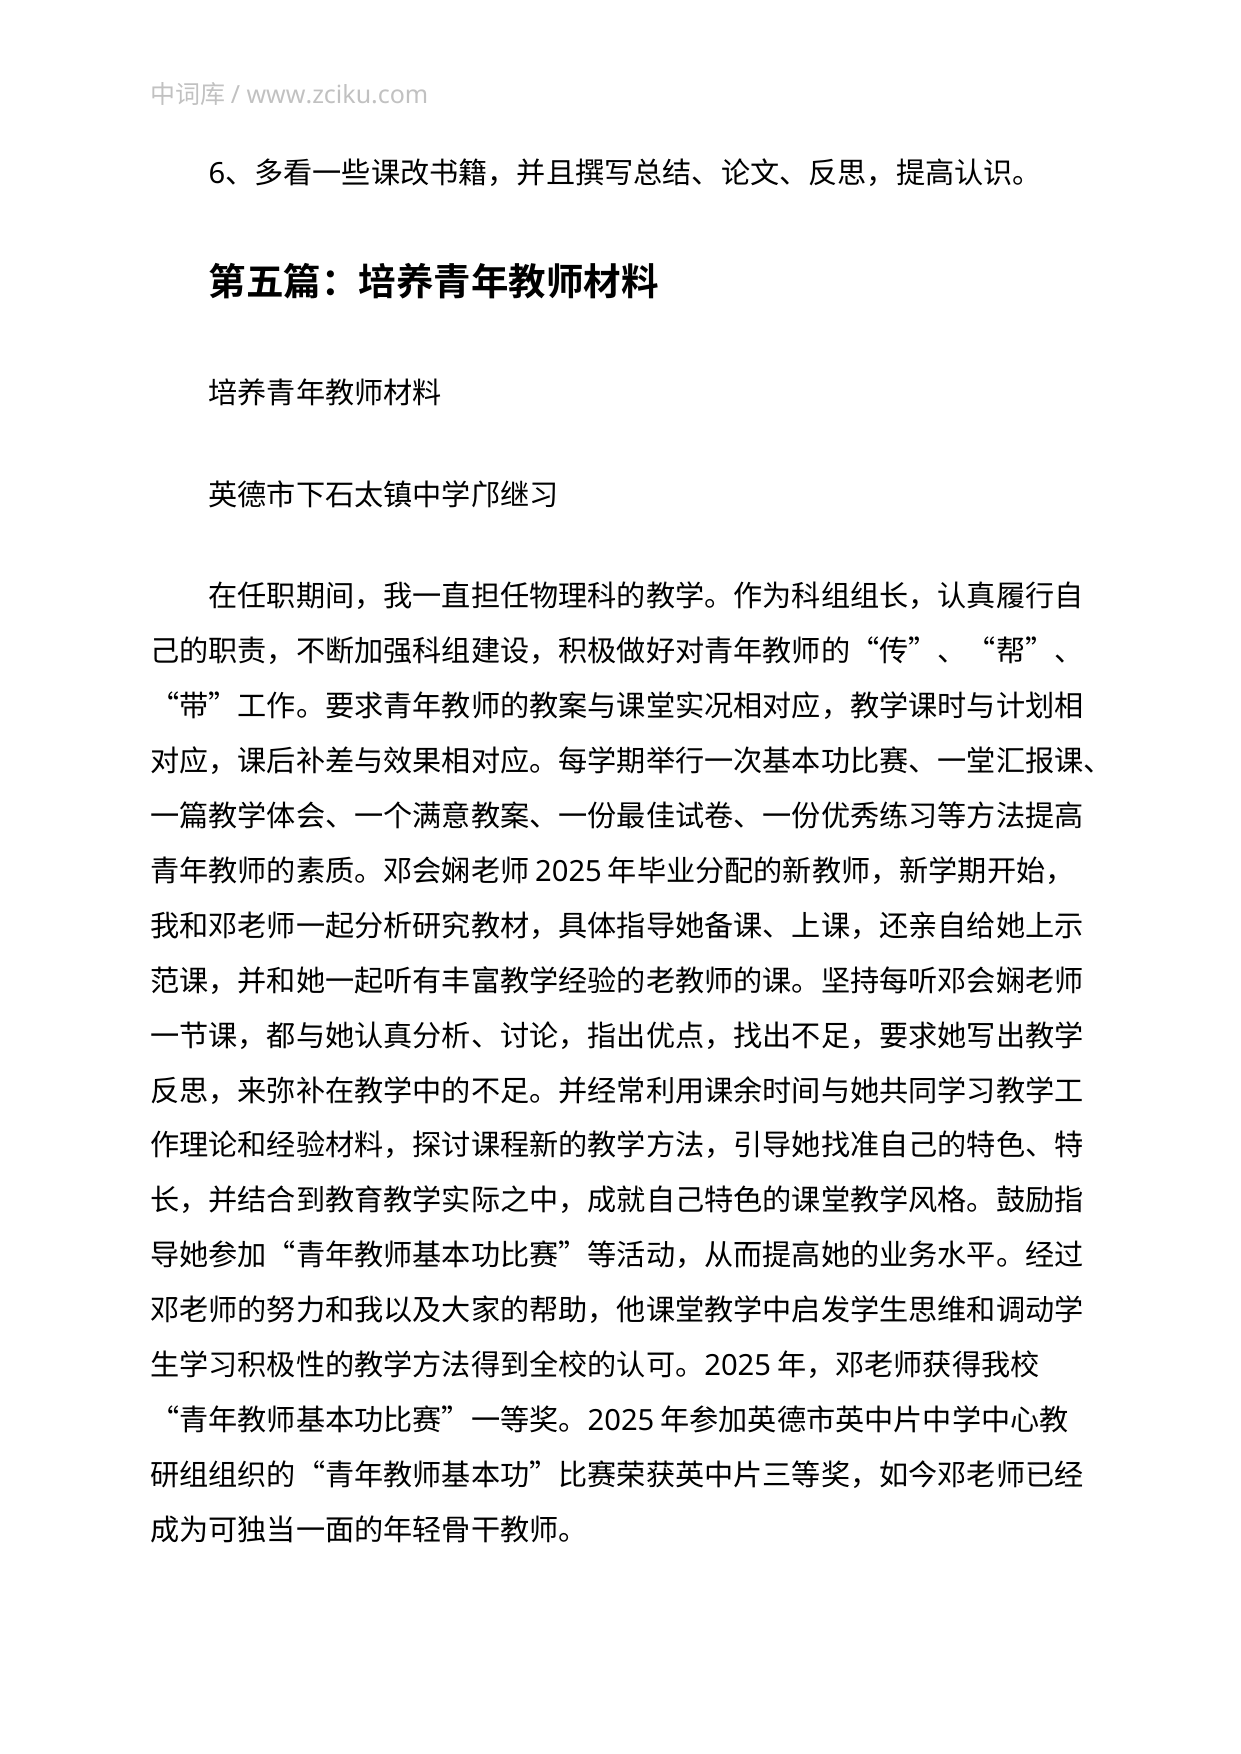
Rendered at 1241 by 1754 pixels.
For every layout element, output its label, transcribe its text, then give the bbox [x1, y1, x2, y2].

text 第五篇：培养青年教师材料 [150, 252, 1090, 306]
text 6、多看一些课改书籍，并且撰写总结、论文、反思，提高认识。 [150, 150, 1090, 192]
text 在任职期间，我一直担任物理科的教学。作为科组组长，认真履行自己的职责，不断加强科组建设，积极做好对青年教师的“传”、“帮”、“带”工作。要求青年教师的教案与课堂实况相对应，教学课时与计划相对应，课后补差与效果相对应。每学期举行一次基本功比赛、一堂汇报课、一篇教学体会、一个满意教案、一份最佳试卷、一份优秀练习等方法提高青年教师的素质。邓会娴老师2025年毕业分配的新教师，新学期开始，我和邓老师一起分析研究教材，具体指导她备课、上课，还亲自给她上示范课，并和她一起听有丰富教学经验的老教师的课。坚持每听邓会娴老师一节课，都与她认真分析、讨论，指出优点，找出不足，要求她写出教学反思，来弥补在教学中的不足。并经常利用课余时间与她共同学习教学工作理论和经验材料，探讨课程新的教学方法，引导她找准自己的特色、特长，并结合到教育教学实际之中，成就自己特色的课堂教学风格。鼓励指导她参加“青年教师基本功比赛”等活动，从而提高她的业务水平。经过邓老师的努力和我以及大家的帮助，他课堂教学中启发学生思维和调动学生学习积极性的教学方法得到全校的认可。2025年，邓老师获得我校“青年教师基本功比赛”一等奖。2025年参加英德市英中片中学中心教研组组织的“青年教师基本功”比赛荣获英中片三等奖，如今邓老师已经成为可独当一面的年轻骨干教师。 [150, 573, 1090, 1549]
text 英德市下石太镇中学邝继习 [150, 471, 1090, 513]
text 培养青年教师材料 [150, 369, 1090, 412]
